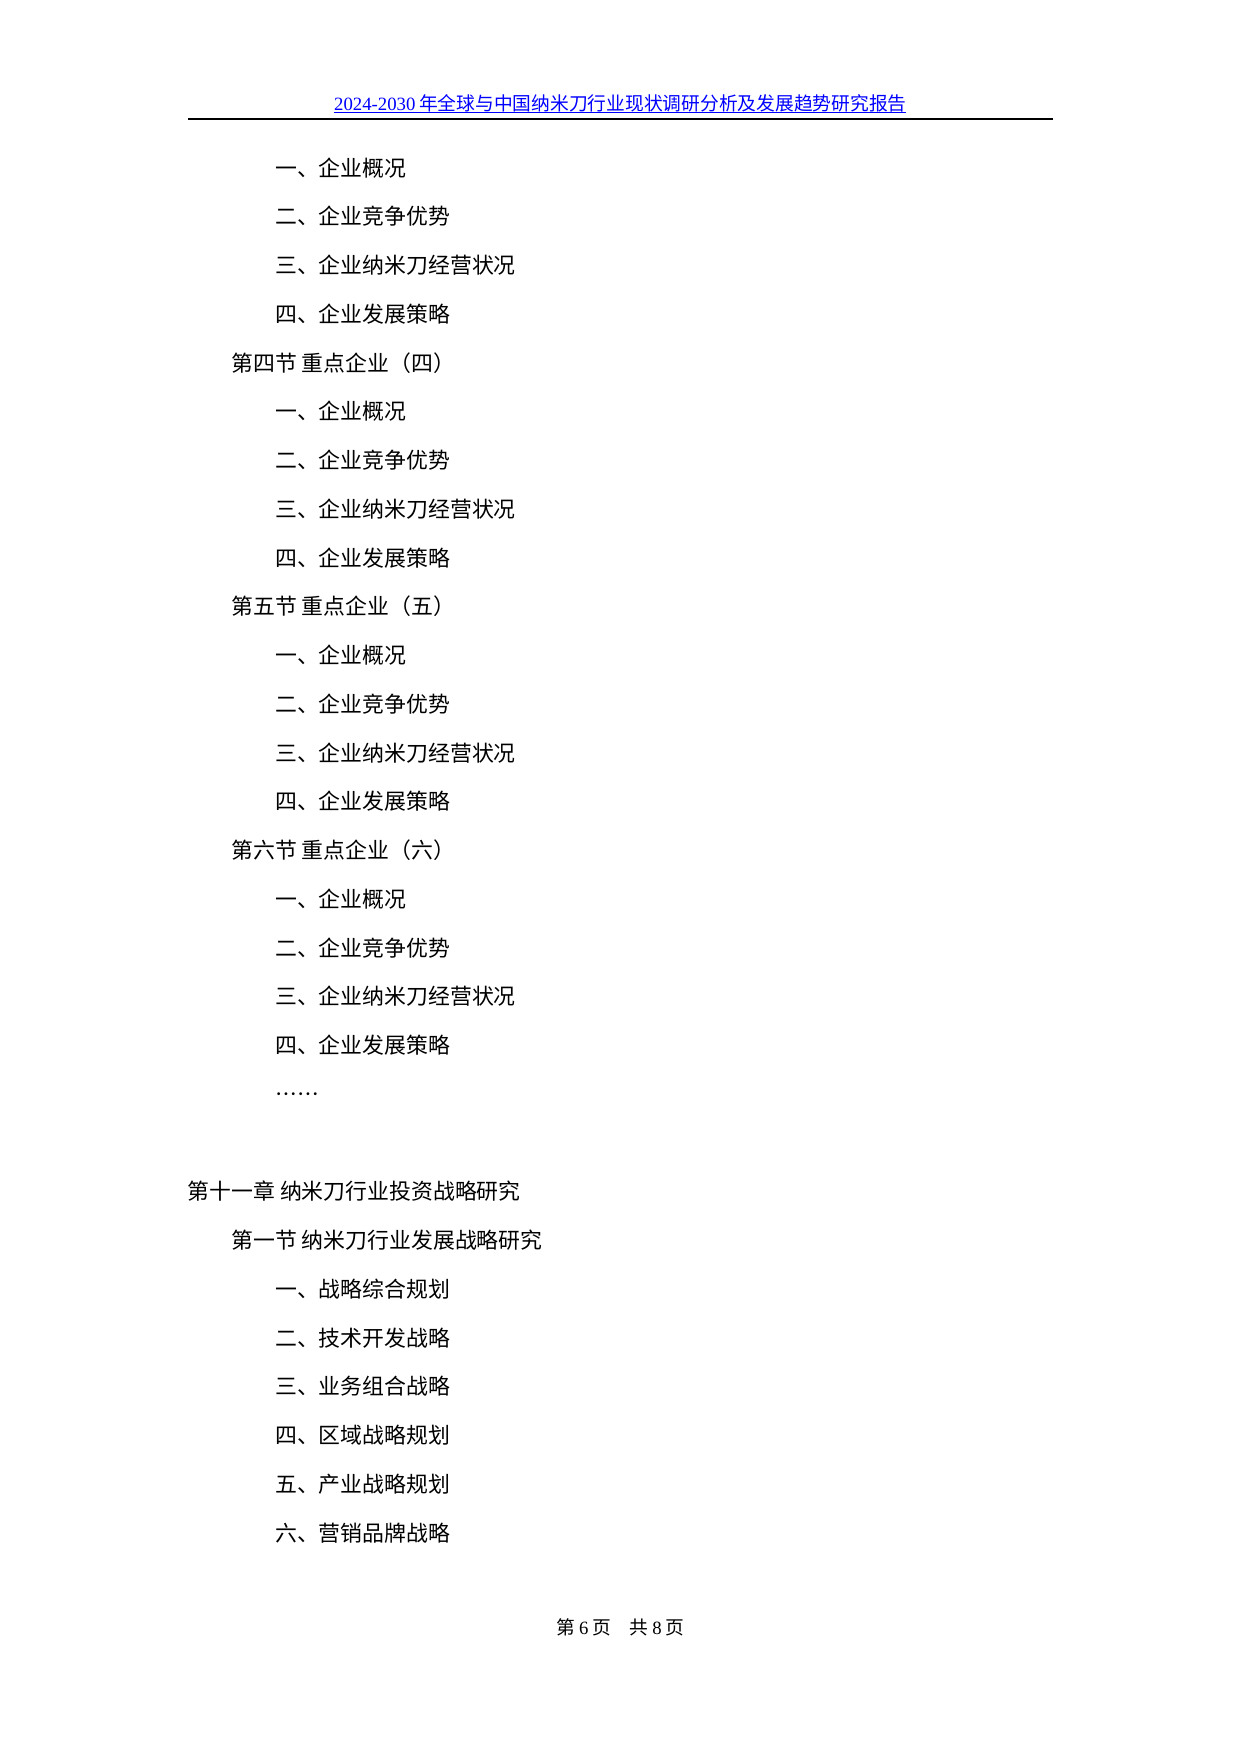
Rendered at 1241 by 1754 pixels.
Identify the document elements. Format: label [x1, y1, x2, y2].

text [187, 150, 1053, 1548]
